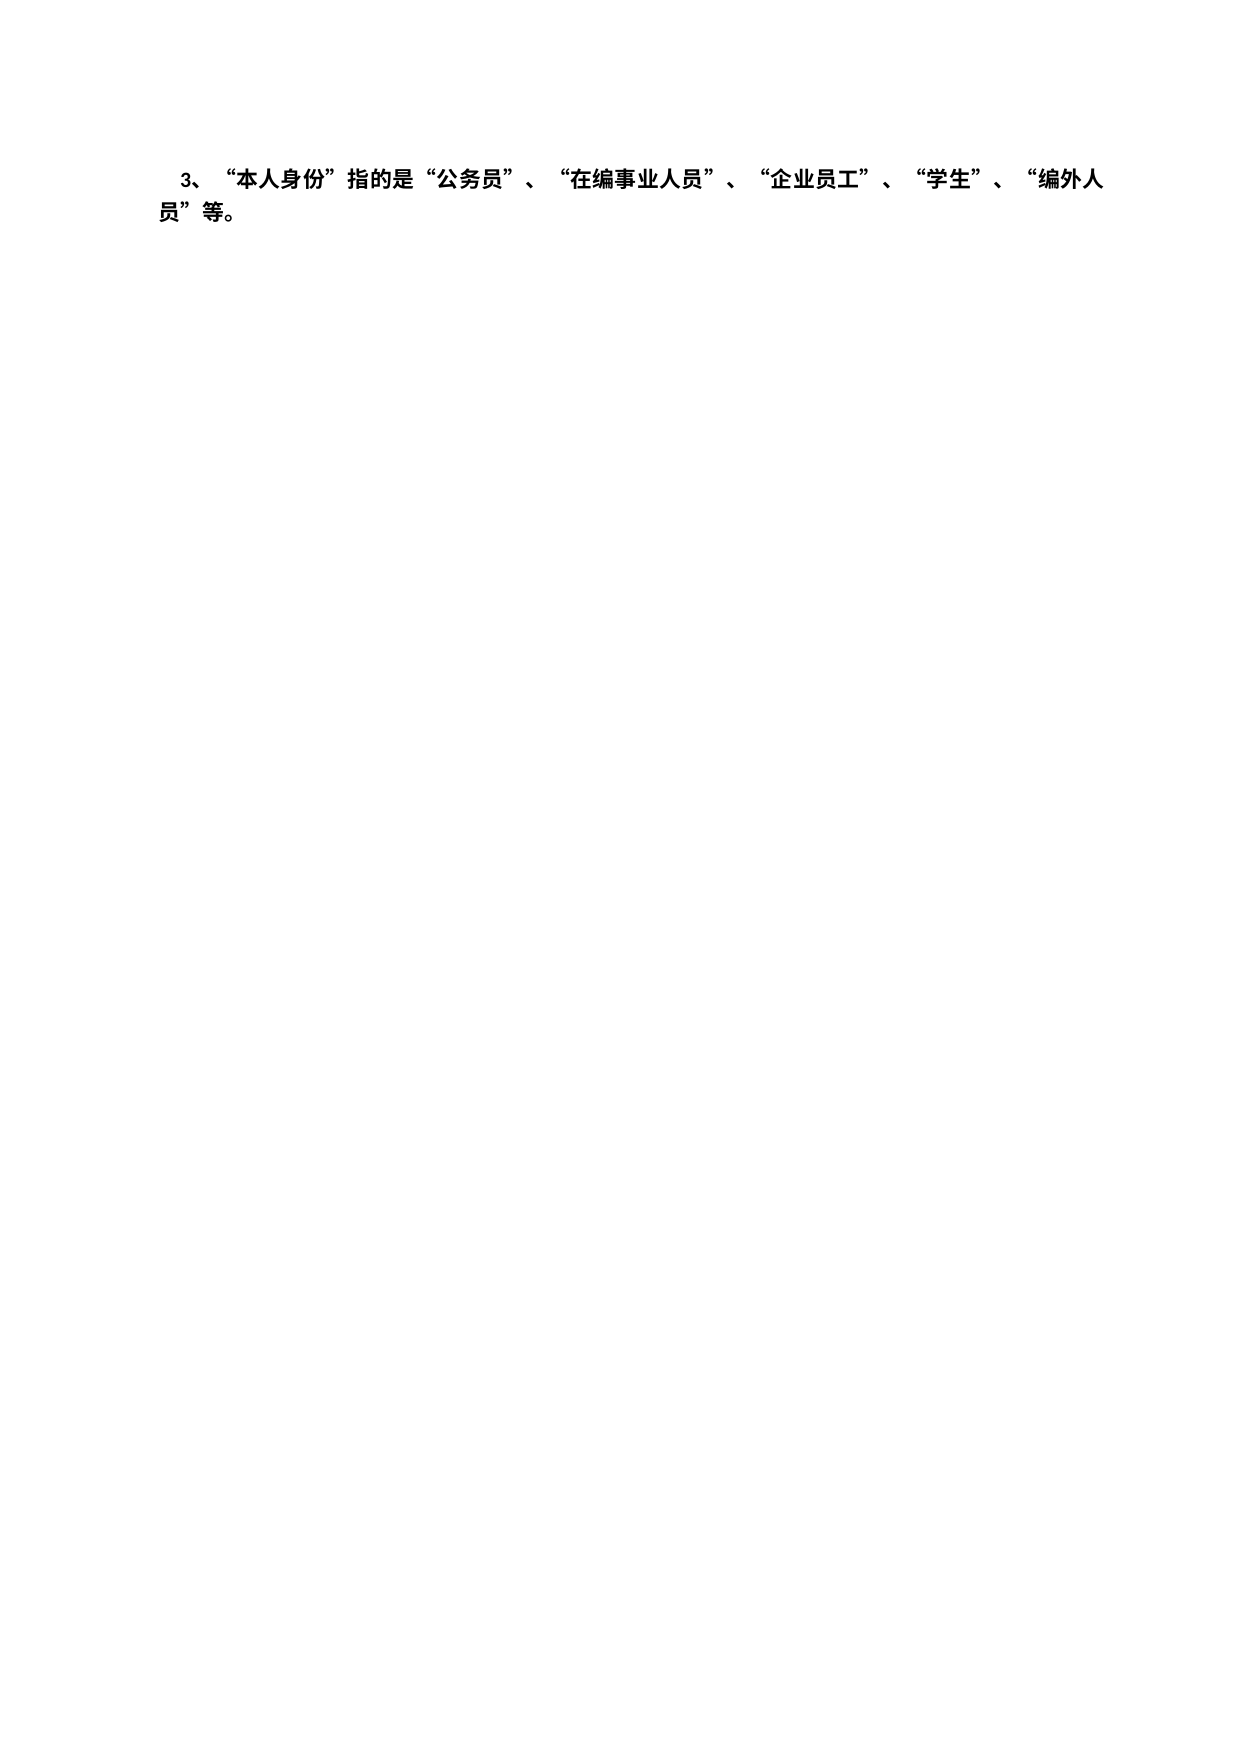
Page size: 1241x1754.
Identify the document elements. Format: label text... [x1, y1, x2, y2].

text 3、“本人身份”指的是“公务员”、“在编事业人员”、“企业员工”、“学生”、“编外人员”等。 [158, 162, 1106, 227]
